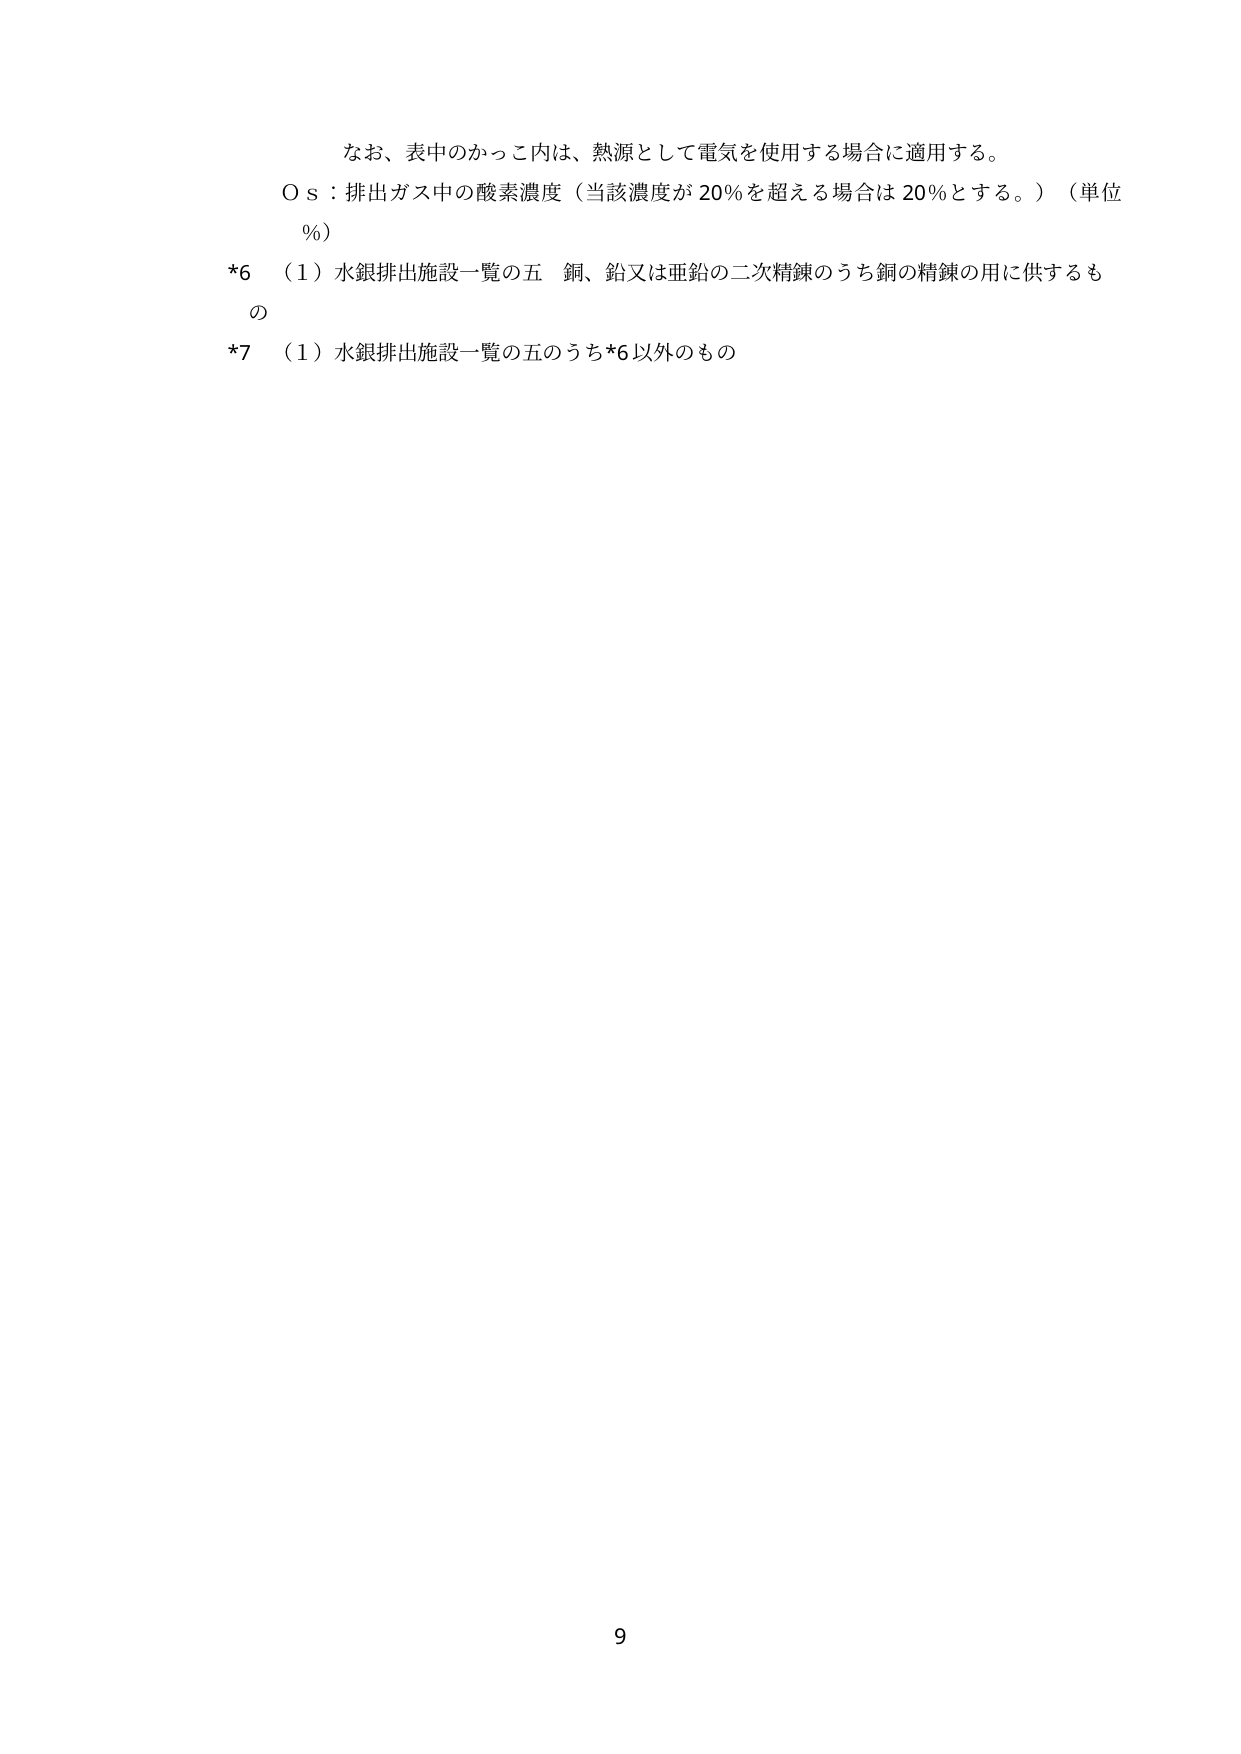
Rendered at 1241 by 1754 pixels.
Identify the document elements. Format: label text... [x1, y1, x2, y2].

text なお、表中のかっこ内は、熱源として電気を使用する場合に適用する。 [280, 132, 1122, 171]
text *6 （１）水銀排出施設一覧の五 銅、鉛又は亜鉛の二次精錬のうち銅の精錬の用に供するもの [227, 251, 1122, 331]
text Ｏｓ：排出ガス中の酸素濃度（当該濃度が20％を超える場合は20％とする。）（単位 ％） [280, 171, 1122, 251]
text *7 （１）水銀排出施設一覧の五のうち*6以外のもの [227, 331, 1122, 371]
